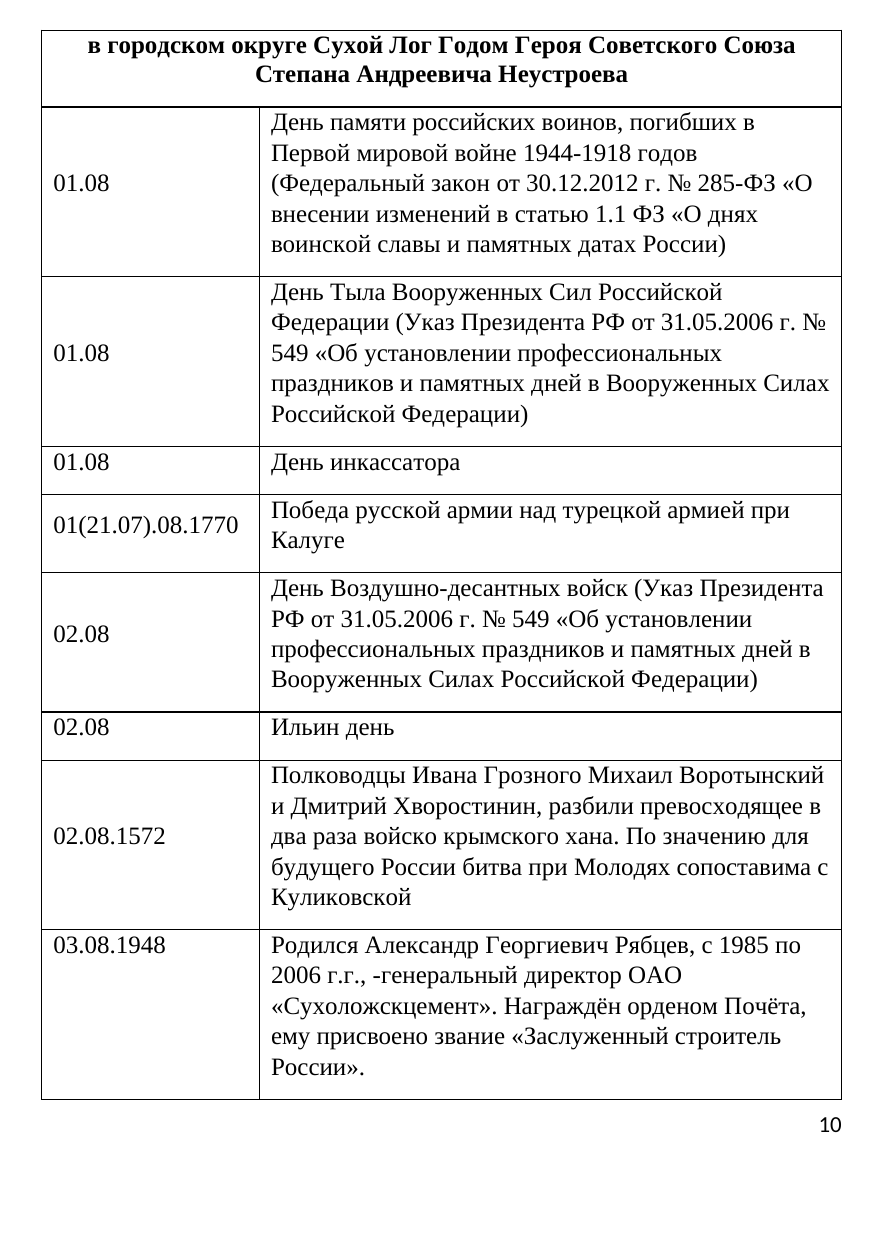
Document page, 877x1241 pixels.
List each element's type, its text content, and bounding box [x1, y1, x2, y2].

table_cell 01.08 [42, 447, 259, 494]
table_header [42, 31, 841, 106]
table_cell Победа русской армии над турецкой армией при Калуге [260, 495, 841, 572]
table_cell 01(21.07).08.1770 [42, 495, 259, 572]
table_cell Ильин день [260, 713, 841, 759]
table_cell День инкассатора [260, 447, 841, 494]
table_cell День Тыла Вооруженных Сил Российской Федерации (Указ Президента РФ от 31.05.2006 г. № 549 «Об установлении профессиональных праздников и памятных дней в Вооруженных Силах Российской Федерации) [260, 277, 841, 446]
table_cell 01.08 [42, 108, 259, 276]
table_cell 02.08 [42, 713, 259, 759]
table_cell 02.08 [42, 573, 259, 711]
table_cell 01.08 [42, 277, 259, 446]
table_cell Полководцы Ивана Грозного Михаил Воротынский и Дмитрий Хворостинин, разбили превосходящее в два раза войско крымского хана. По значению для будущего России битва при Молодях сопоставима с Куликовской [260, 761, 841, 929]
table_cell День памяти российских воинов, погибших в Первой мировой войне 1944-1918 годов (Федеральный закон от 30.12.2012 г. № 285-ФЗ «О внесении изменений в статью 1.1 ФЗ «О днях воинской славы и памятных датах России) [260, 108, 841, 276]
table_cell 03.08.1948 [42, 930, 259, 1099]
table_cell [260, 930, 841, 1099]
table_cell 02.08.1572 [42, 761, 259, 929]
table_cell День Воздушно-десантных войск (Указ Президента РФ от 31.05.2006 г. № 549 «Об установлении профессиональных праздников и памятных дней в Вооруженных Силах Российской Федерации) [260, 573, 841, 711]
